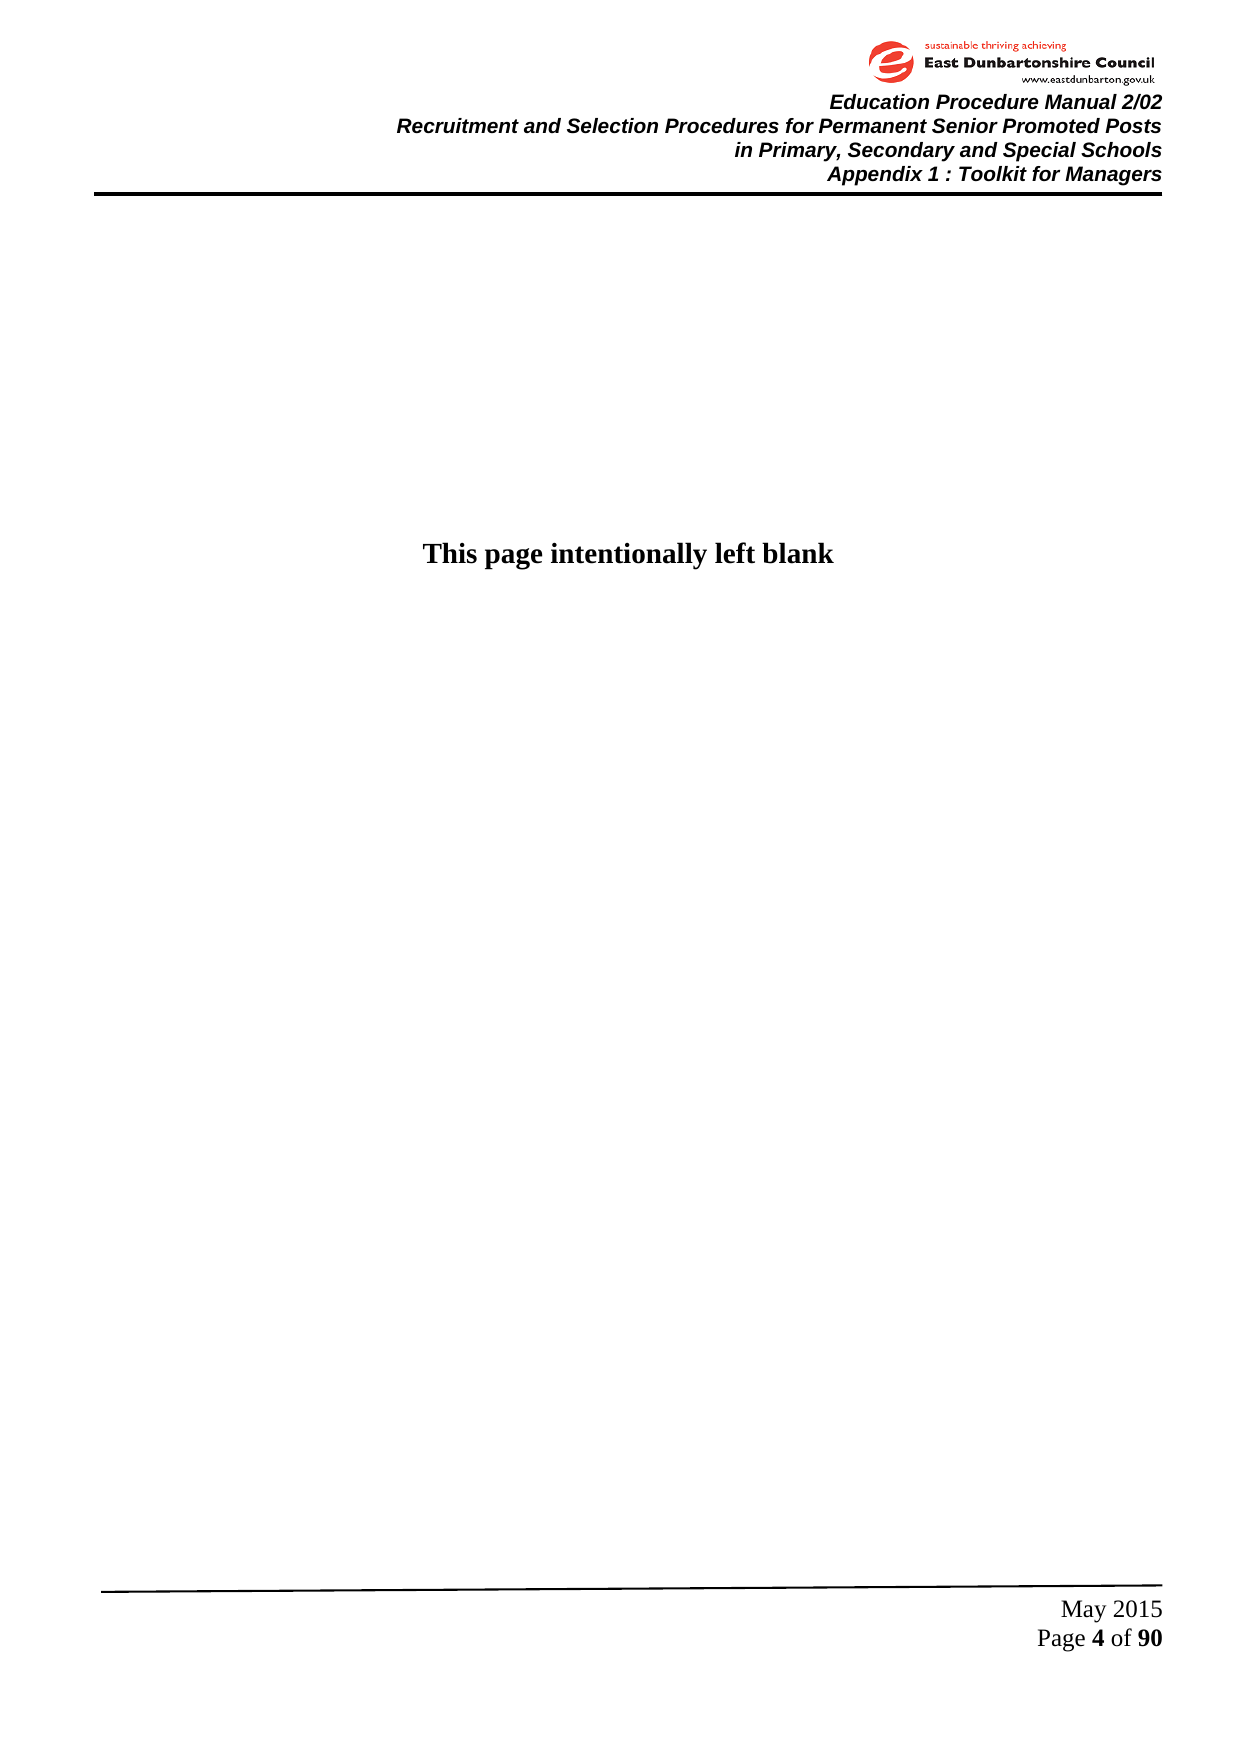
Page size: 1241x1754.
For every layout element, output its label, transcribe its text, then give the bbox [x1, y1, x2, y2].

picture [861, 37, 1163, 90]
text This page intentionally left blank [94, 537, 1162, 570]
